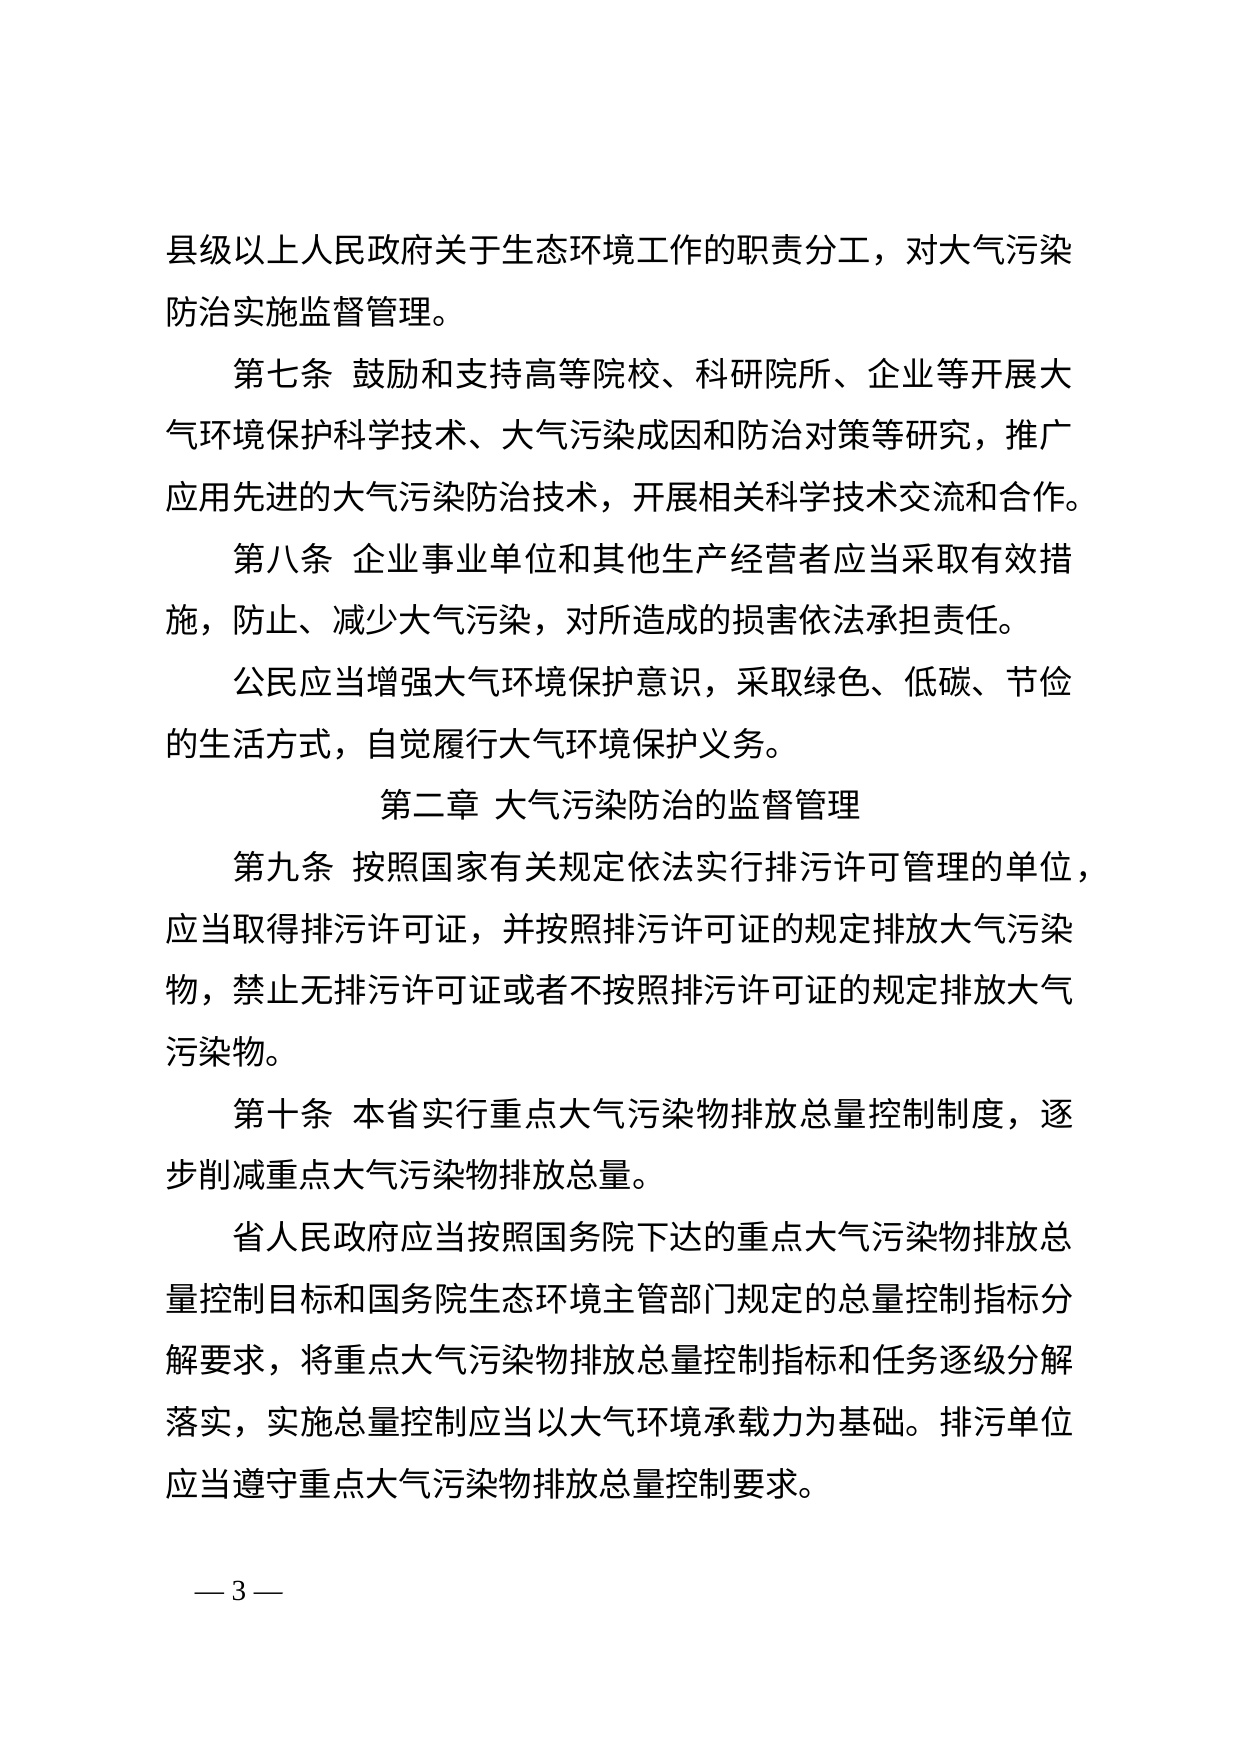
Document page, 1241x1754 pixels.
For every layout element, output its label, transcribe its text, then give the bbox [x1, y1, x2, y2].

text 第十条 本省实行重点大气污染物排放总量控制制度，逐步削减重点大气污染物排放总量。 [165, 1077, 1075, 1200]
text 公民应当增强大气环境保护意识，采取绿色、低碳、节俭的生活方式，自觉履行大气环境保护义务。 [165, 645, 1075, 769]
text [165, 214, 1075, 337]
text 第七条 鼓励和支持高等院校、科研院所、企业等开展大气环境保护科学技术、大气污染成因和防治对策等研究，推广应用先进的大气污染防治技术，开展相关科学技术交流和合作。 [165, 337, 1075, 522]
text 第九条 按照国家有关规定依法实行排污许可管理的单位，应当取得排污许可证，并按照排污许可证的规定排放大气污染物，禁止无排污许可证或者不按照排污许可证的规定排放大气污染物。 [165, 830, 1075, 1077]
text 第二章 大气污染防治的监督管理 [165, 769, 1075, 830]
text 省人民政府应当按照国务院下达的重点大气污染物排放总量控制目标和国务院生态环境主管部门规定的总量控制指标分解要求，将重点大气污染物排放总量控制指标和任务逐级分解落实，实施总量控制应当以大气环境承载力为基础。排污单位应当遵守重点大气污染物排放总量控制要求。 [165, 1200, 1075, 1509]
text 第八条 企业事业单位和其他生产经营者应当采取有效措施，防止、减少大气污染，对所造成的损害依法承担责任。 [165, 522, 1075, 645]
